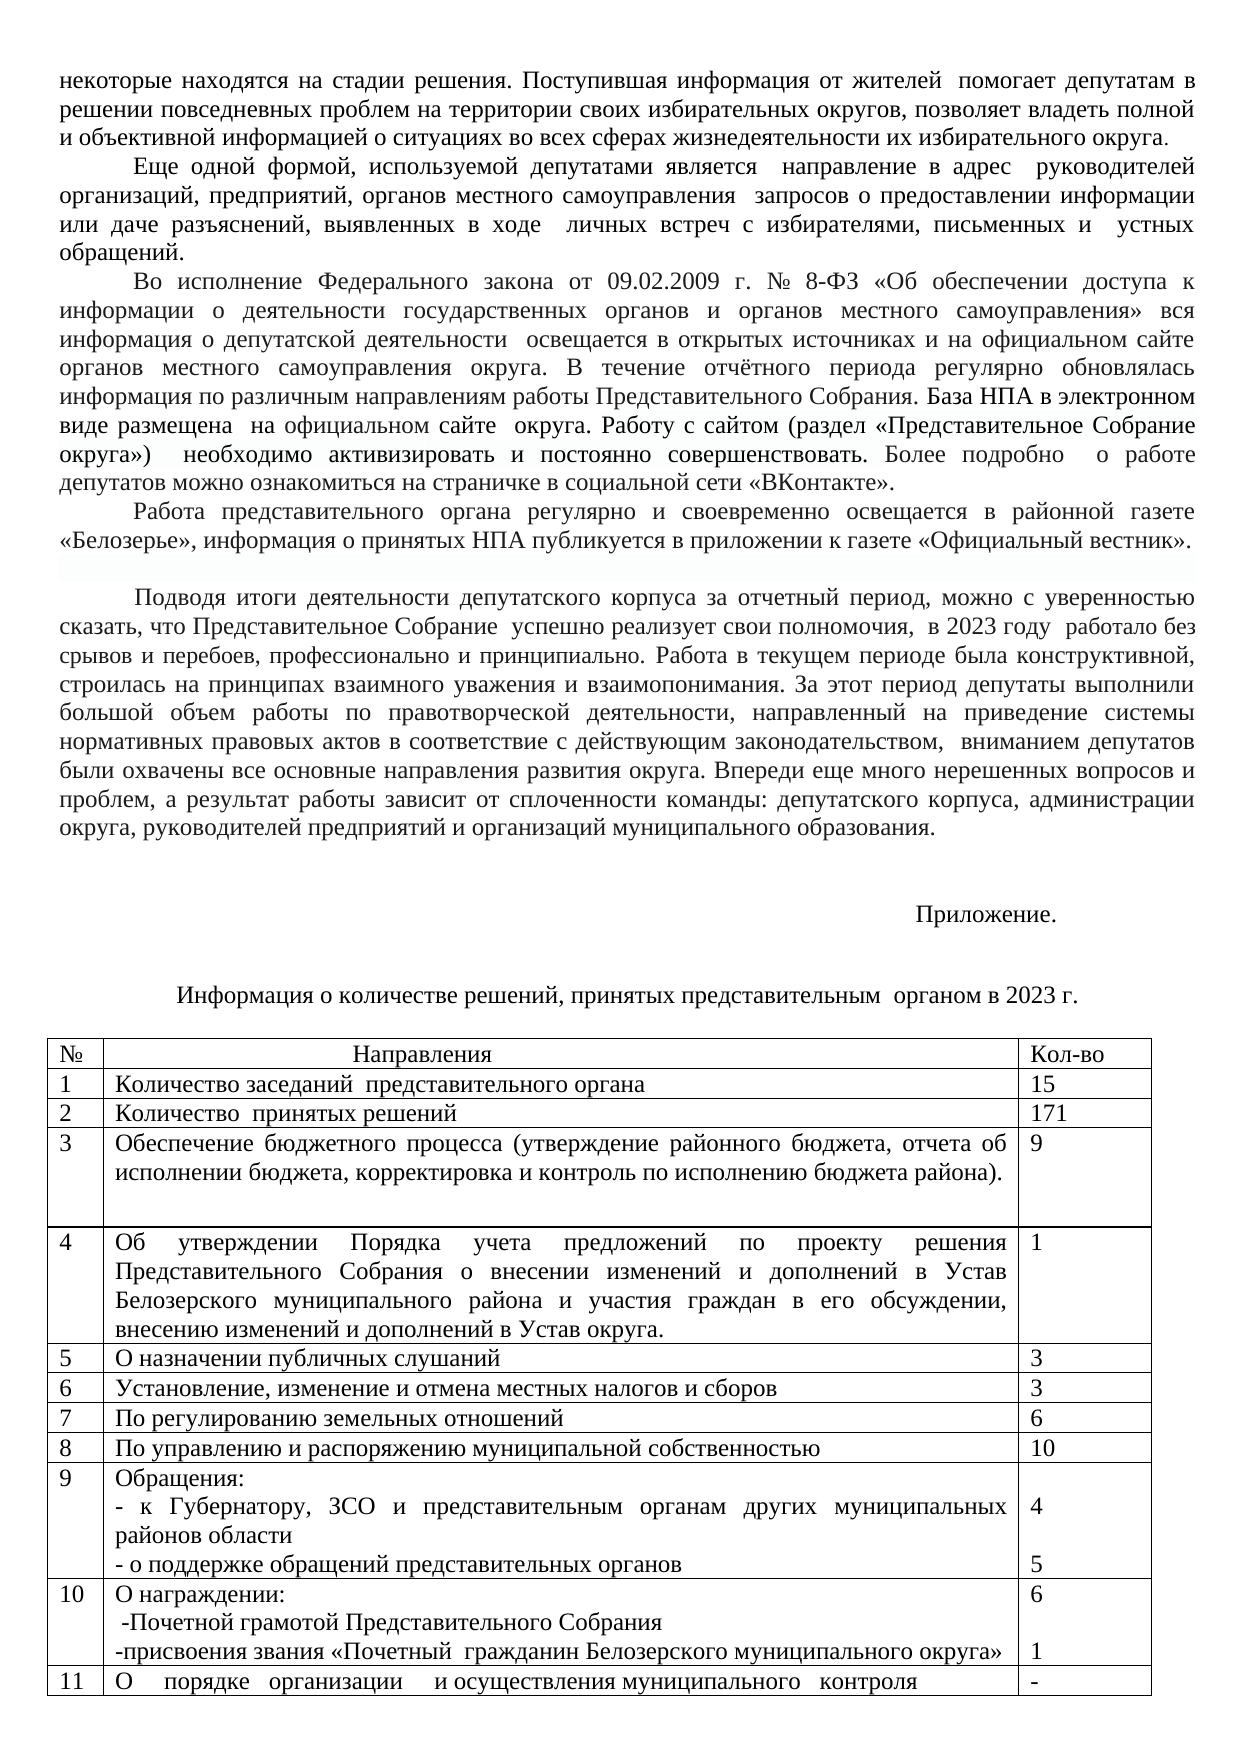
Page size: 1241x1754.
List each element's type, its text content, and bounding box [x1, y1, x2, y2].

table_cell 8 [48, 1433, 103, 1462]
table_cell 4 5 [1019, 1463, 1151, 1578]
table_cell 10 [48, 1579, 103, 1665]
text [59, 65, 1196, 151]
table_cell По регулированию земельных отношений [104, 1403, 1018, 1432]
table_cell Обращения: - к Губернатору, ЗСО и представительным органам других муниципальных районов области - о поддержке обращений представительных органов [104, 1463, 1018, 1578]
table_cell По управлению и распоряжению муниципальной собственностью [104, 1433, 1018, 1462]
table_cell Количество принятых решений [104, 1099, 1018, 1127]
table_cell 5 [48, 1344, 103, 1372]
table_cell 9 [48, 1463, 103, 1578]
table_cell Обеспечение бюджетного процесса (утверждение районного бюджета, отчета об исполнении бюджета, корректировка и контроль по исполнению бюджета района). [104, 1128, 1018, 1226]
table_cell 7 [48, 1403, 103, 1432]
table_cell 9 [1019, 1128, 1151, 1226]
table_cell 6 [1019, 1403, 1151, 1432]
table_cell Установление, изменение и отмена местных налогов и сборов [104, 1373, 1018, 1402]
text Работа представительного органа регулярно и своевременно освещается в районной газете «Белозерье», информация о принятых НПА публикуется в приложении к газете «Официальный вестник». [59, 496, 1196, 554]
table_cell О порядке организации и осуществления муниципального контроля [104, 1666, 1018, 1695]
table_cell 6 1 [1019, 1579, 1151, 1665]
table_cell Количество заседаний представительного органа [104, 1069, 1018, 1097]
table_header Кол-во [1019, 1039, 1151, 1068]
table_header Направления [104, 1039, 1018, 1068]
table_cell 11 [48, 1666, 103, 1695]
table_cell О назначении публичных слушаний [104, 1344, 1018, 1372]
table_cell 6 [48, 1373, 103, 1402]
table_cell - [1019, 1666, 1151, 1695]
text Во исполнение Федерального закона от 09.02.2009 г. № 8-ФЗ «Об обеспечении доступа к информации о деятельности государственных органов и органов местного самоуправления» вся информация о депутатской деятельности освещается в открытых источниках и на официальном сайте органов местного самоуправления округа. В течение отчётного периода регулярно обновлялась информация по различным направлениям работы Представительного Собрания. База НПА в электронном виде размещена на официальном сайте округа. Работу с сайтом (раздел «Представительное Собрание округа») необходимо активизировать и постоянно совершенствовать. Более подробно о работе депутатов можно ознакомиться на страничке в социальной сети «ВКонтакте». [59, 266, 1196, 496]
text Подводя итоги деятельности депутатского корпуса за отчетный период, можно с уверенностью сказать, что Представительное Собрание успешно реализует свои полномочия, в 2023 году работало без срывов и перебоев, профессионально и принципиально. Работа в текущем периоде была конструктивной, строилась на принципах взаимного уважения и взаимопонимания. За этот период депутаты выполнили большой объем работы по правотворческой деятельности, направленный на приведение системы нормативных правовых актов в соответствие с действующим законодательством, вниманием депутатов были охвачены все основные направления развития округа. Впереди еще много нерешенных вопросов и проблем, а результат работы зависит от сплоченности команды: депутатского корпуса, администрации округа, руководителей предприятий и организаций муниципального образования. [59, 582, 1196, 841]
text Информация о количестве решений, принятых представительным органом в 2023 г. [59, 980, 1196, 1009]
table_cell 15 [1019, 1069, 1151, 1097]
text Приложение. [59, 899, 1196, 927]
table_cell 171 [1019, 1099, 1151, 1127]
table_cell О награждении: -Почетной грамотой Представительного Собрания -присвоения звания «Почетный гражданин Белозерского муниципального округа» [104, 1579, 1018, 1665]
table_cell 10 [1019, 1433, 1151, 1462]
table_cell 1 [1019, 1228, 1151, 1342]
table_cell 3 [1019, 1373, 1151, 1402]
table_cell 2 [48, 1099, 103, 1127]
text Еще одной формой, используемой депутатами является направление в адрес руководителей организаций, предприятий, органов местного самоуправления запросов о предоставлении информации или даче разъяснений, выявленных в ходе личных встреч с избирателями, письменных и устных обращений. [59, 151, 1196, 266]
table_cell 3 [48, 1128, 103, 1226]
table_cell 1 [48, 1069, 103, 1097]
table_cell Об утверждении Порядка учета предложений по проекту решения Представительного Собрания о внесении изменений и дополнений в Устав Белозерского муниципального района и участия граждан в его обсуждении, внесению изменений и дополнений в Устав округа. [104, 1228, 1018, 1342]
table_cell 4 [48, 1228, 103, 1342]
table_cell 3 [1019, 1344, 1151, 1372]
table_header № [48, 1039, 103, 1068]
